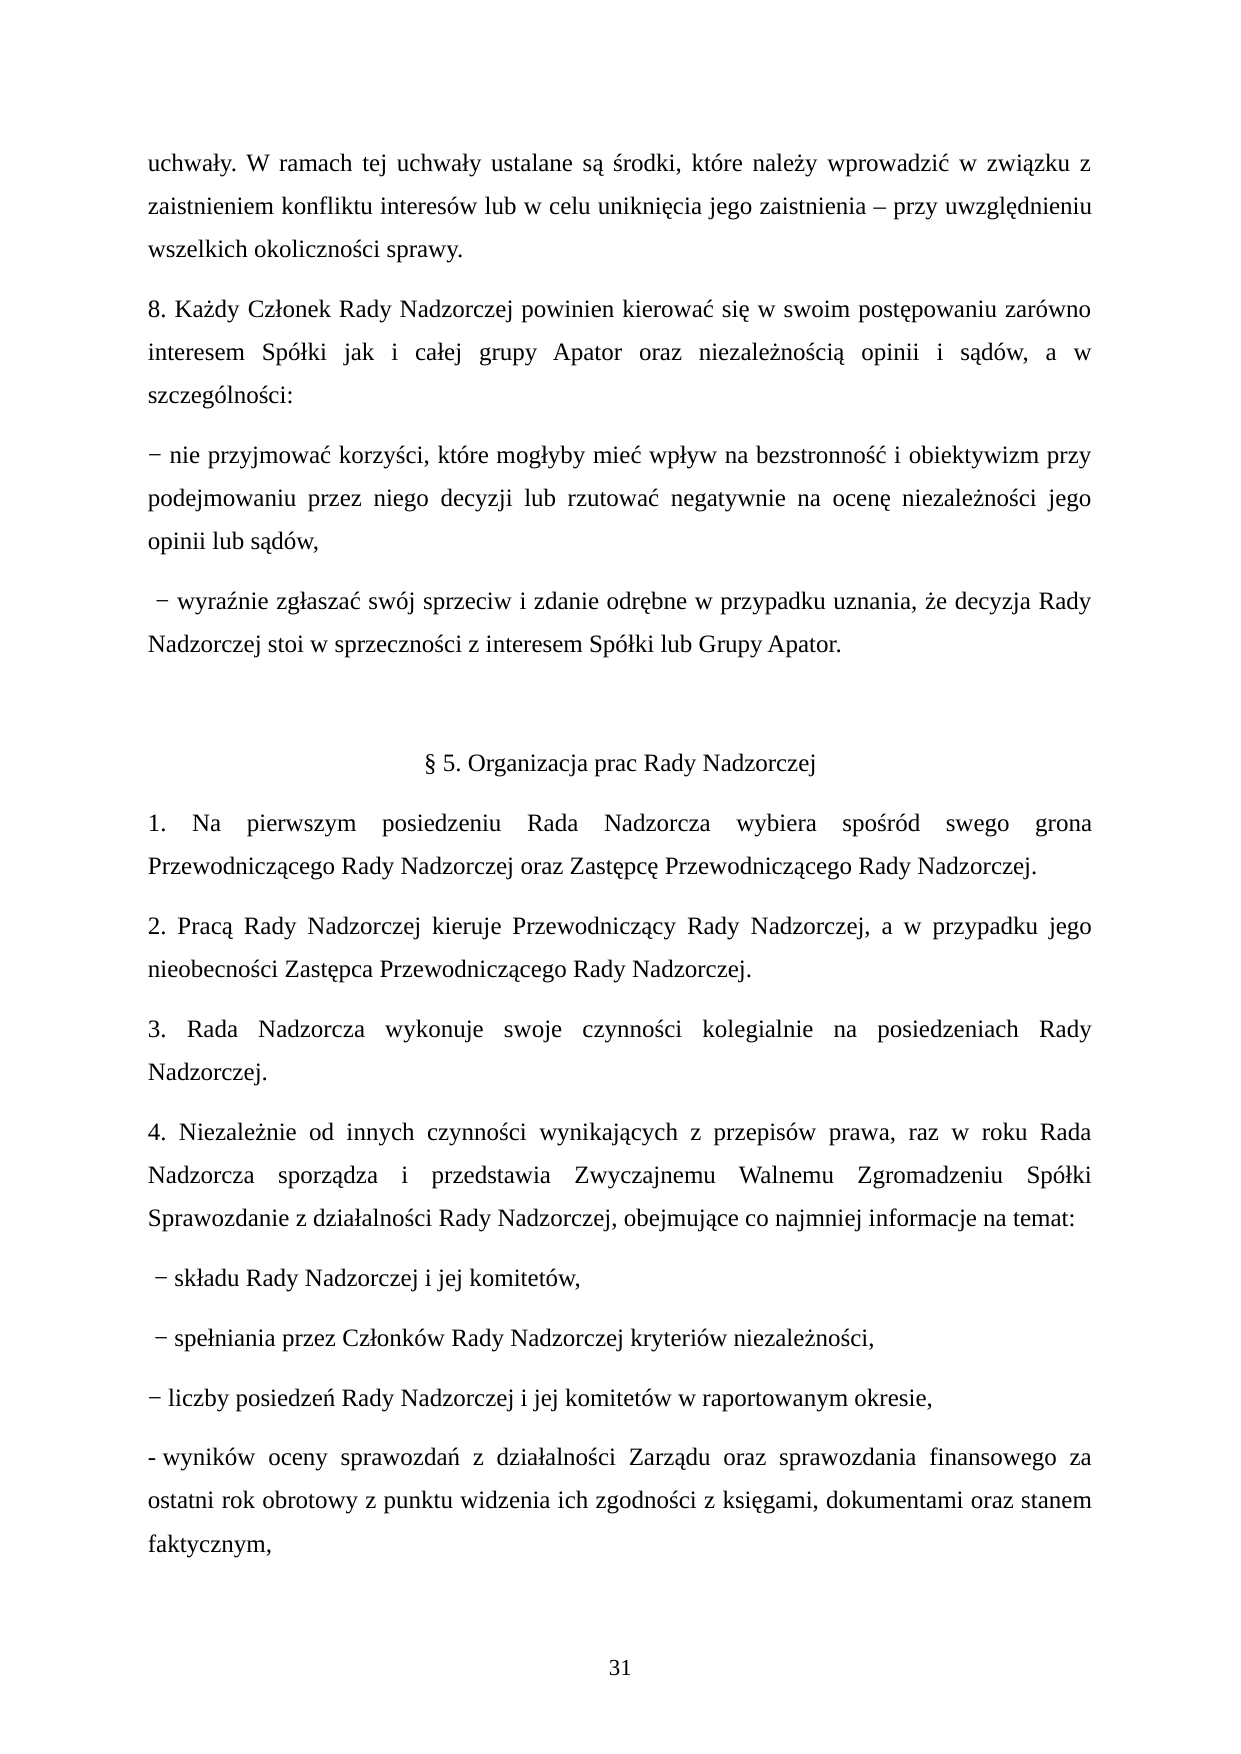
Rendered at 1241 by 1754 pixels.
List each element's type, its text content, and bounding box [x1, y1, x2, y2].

text − składu Rady Nadzorczej i jej komitetów, [148, 1263, 1093, 1292]
text 3. Rada Nadzorcza wykonuje swoje czynności kolegialnie na posiedzeniach Rady Nadzorczej. [148, 1014, 1093, 1086]
text 4. Niezależnie od innych czynności wynikających z przepisów prawa, raz w roku Rada Nadzorcza sporządza i przedstawia Zwyczajnemu Walnemu Zgromadzeniu Spółki Sprawozdanie z działalności Rady Nadzorczej, obejmujące co najmniej informacje na temat: [148, 1117, 1093, 1232]
text − nie przyjmować korzyści, które mogłyby mieć wpływ na bezstronność i obiektywizm przy podejmowaniu przez niego decyzji lub rzutować negatywnie na ocenę niezależności jego opinii lub sądów, [148, 440, 1093, 555]
text − liczby posiedzeń Rady Nadzorczej i jej komitetów w raportowanym okresie, [148, 1383, 1093, 1411]
text - wyników oceny sprawozdań z działalności Zarządu oraz sprawozdania finansowego za ostatni rok obrotowy z punktu widzenia ich zgodności z księgami, dokumentami oraz stanem faktycznym, [148, 1442, 1093, 1557]
text − wyraźnie zgłaszać swój sprzeciw i zdanie odrębne w przypadku uznania, że decyzja Rady Nadzorczej stoi w sprzeczności z interesem Spółki lub Grupy Apator. [148, 586, 1093, 658]
text 1. Na pierwszym posiedzeniu Rada Nadzorcza wybiera spośród swego grona Przewodniczącego Rady Nadzorczej oraz Zastępcę Przewodniczącego Rady Nadzorczej. [148, 808, 1093, 880]
text 2. Pracą Rady Nadzorczej kieruje Przewodniczący Rady Nadzorczej, a w przypadku jego nieobecności Zastępca Przewodniczącego Rady Nadzorczej. [148, 911, 1093, 983]
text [148, 148, 1093, 263]
text − spełniania przez Członków Rady Nadzorczej kryteriów niezależności, [148, 1323, 1093, 1352]
text 8. Każdy Członek Rady Nadzorczej powinien kierować się w swoim postępowaniu zarówno interesem Spółki jak i całej grupy Apator oraz niezależnością opinii i sądów, a w szczególności: [148, 294, 1093, 409]
text § 5. Organizacja prac Rady Nadzorczej [148, 748, 1093, 777]
